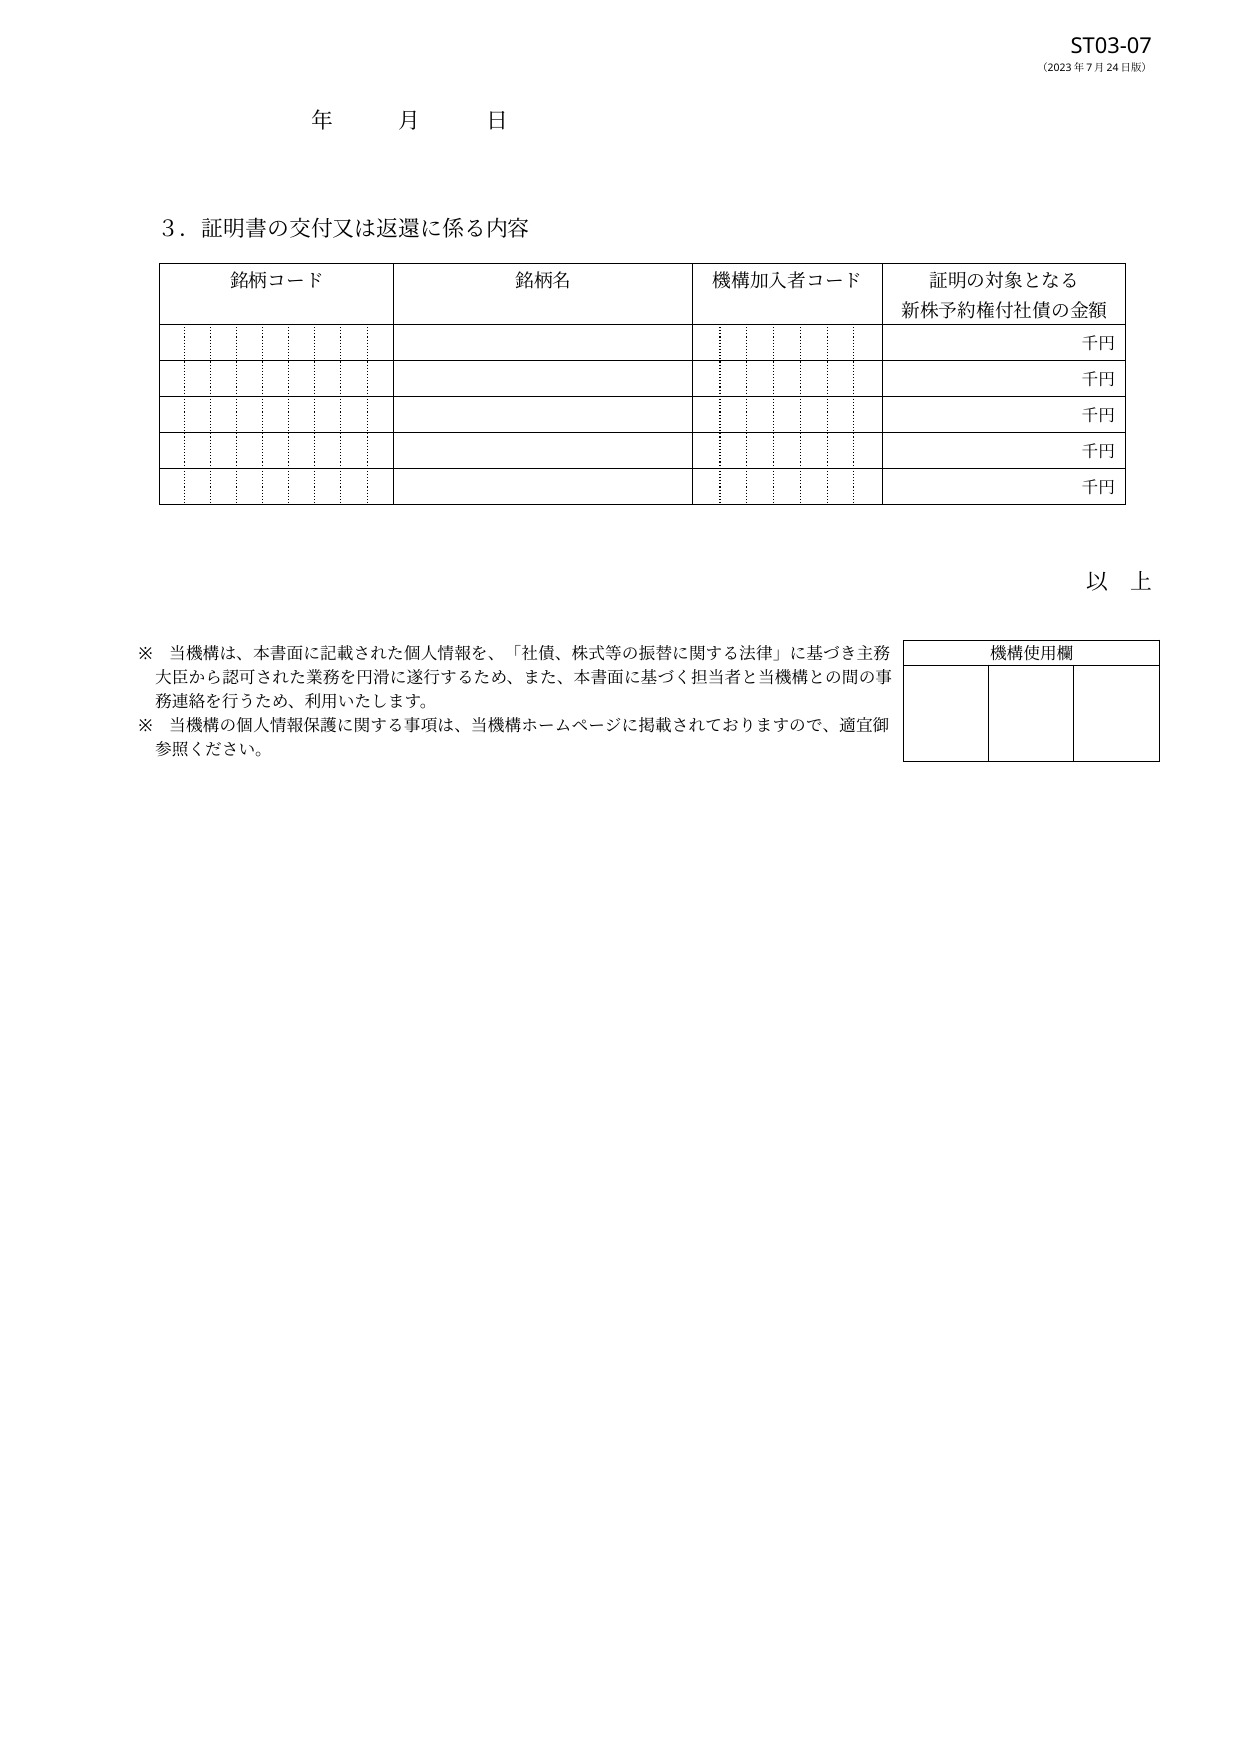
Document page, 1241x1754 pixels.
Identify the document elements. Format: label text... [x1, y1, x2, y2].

table_cell [237, 433, 262, 468]
table_cell [747, 397, 773, 432]
table_cell [800, 325, 827, 360]
table_cell [774, 433, 800, 468]
table_cell [827, 325, 854, 360]
table_cell 千円 [883, 325, 1125, 360]
table_cell [315, 361, 341, 396]
table_cell [800, 469, 827, 504]
table_cell [263, 469, 289, 504]
text 以 上 [136, 549, 1152, 609]
table_cell [210, 325, 237, 360]
table_cell [827, 433, 854, 468]
table_cell [747, 361, 773, 396]
table_cell [184, 325, 210, 360]
table_cell [184, 361, 210, 396]
table_cell [774, 325, 800, 360]
table_cell 千円 [883, 433, 1125, 468]
table_cell [263, 433, 289, 468]
table_cell [160, 433, 184, 468]
table_cell [341, 325, 367, 360]
table_cell [289, 469, 315, 504]
table_cell [367, 325, 393, 360]
table_cell [720, 397, 747, 432]
table_cell [289, 361, 315, 396]
table_cell [827, 469, 854, 504]
table_cell [854, 397, 882, 432]
table_cell [394, 397, 692, 432]
table_cell [774, 397, 800, 432]
table_cell [747, 325, 773, 360]
table_header 証明の対象となる 新株予約権付社債の金額 [883, 264, 1125, 324]
table_cell [289, 397, 315, 432]
table_cell 千円 [883, 361, 1125, 396]
table_cell [800, 433, 827, 468]
table_cell [747, 469, 773, 504]
table_cell [394, 433, 692, 468]
table_cell [341, 433, 367, 468]
table_cell [184, 433, 210, 468]
table_cell [210, 397, 237, 432]
table_header 銘柄名 [394, 264, 692, 324]
table_cell [263, 397, 289, 432]
table_cell [341, 469, 367, 504]
table_cell [854, 361, 882, 396]
table_cell [904, 666, 988, 761]
table_cell [800, 397, 827, 432]
table_cell [237, 325, 262, 360]
table_cell [394, 469, 692, 504]
table_cell [341, 397, 367, 432]
table_header 機構加入者コード [693, 264, 882, 324]
table_cell [800, 361, 827, 396]
table_cell [315, 397, 341, 432]
table_header 銘柄コード [160, 264, 393, 324]
table_cell [237, 469, 262, 504]
table_cell 千円 [883, 469, 1125, 504]
table_cell [854, 433, 882, 468]
table_cell [210, 433, 237, 468]
table_cell [1074, 666, 1159, 761]
table_cell [720, 469, 747, 504]
text 年 月 日 [136, 89, 1152, 149]
table_cell [989, 666, 1073, 761]
table_cell [854, 325, 882, 360]
table_cell [237, 397, 262, 432]
table_cell [289, 433, 315, 468]
table_cell [210, 361, 237, 396]
table_cell [237, 361, 262, 396]
table_cell [289, 325, 315, 360]
table_cell [210, 469, 237, 504]
table_cell [315, 469, 341, 504]
table_cell [367, 433, 393, 468]
table_cell [774, 361, 800, 396]
table_header ※ 当機構は、本書面に記載された個人情報を、「社債、株式等の振替に関する法律」に基づき主務大臣から認可された業務を円滑に遂行するため、また、本書面に基づく担当者と当機構との間の事務連絡を行うため、利用いたします。 ※ 当機構の個人情報保護に関する事項は、当機構ホームページに掲載されておりますので、適宜御参照ください。 [125, 640, 903, 761]
table_cell [315, 433, 341, 468]
table_header 機構使用欄 [904, 641, 1159, 664]
table_cell [774, 469, 800, 504]
table_cell [160, 469, 184, 504]
table_cell [263, 361, 289, 396]
table_cell [693, 433, 720, 468]
table_cell [160, 397, 184, 432]
table_cell [394, 325, 692, 360]
table_cell 千円 [883, 397, 1125, 432]
table_cell [693, 325, 720, 360]
table_cell [315, 325, 341, 360]
table_cell [160, 325, 184, 360]
table_cell [720, 361, 747, 396]
table_cell [720, 433, 747, 468]
table_cell [854, 469, 882, 504]
table_cell [160, 361, 184, 396]
table_cell [367, 397, 393, 432]
table_cell [693, 397, 720, 432]
table_cell [693, 469, 720, 504]
table_cell [394, 361, 692, 396]
text ３．証明書の交付又は返還に係る内容 [136, 197, 1152, 257]
table_cell [367, 469, 393, 504]
table_cell [341, 361, 367, 396]
table_cell [827, 361, 854, 396]
table_cell [184, 469, 210, 504]
table_cell [827, 397, 854, 432]
table_cell [720, 325, 747, 360]
table_cell [263, 325, 289, 360]
table_cell [367, 361, 393, 396]
table_cell [693, 361, 720, 396]
table_cell [747, 433, 773, 468]
table_cell [184, 397, 210, 432]
